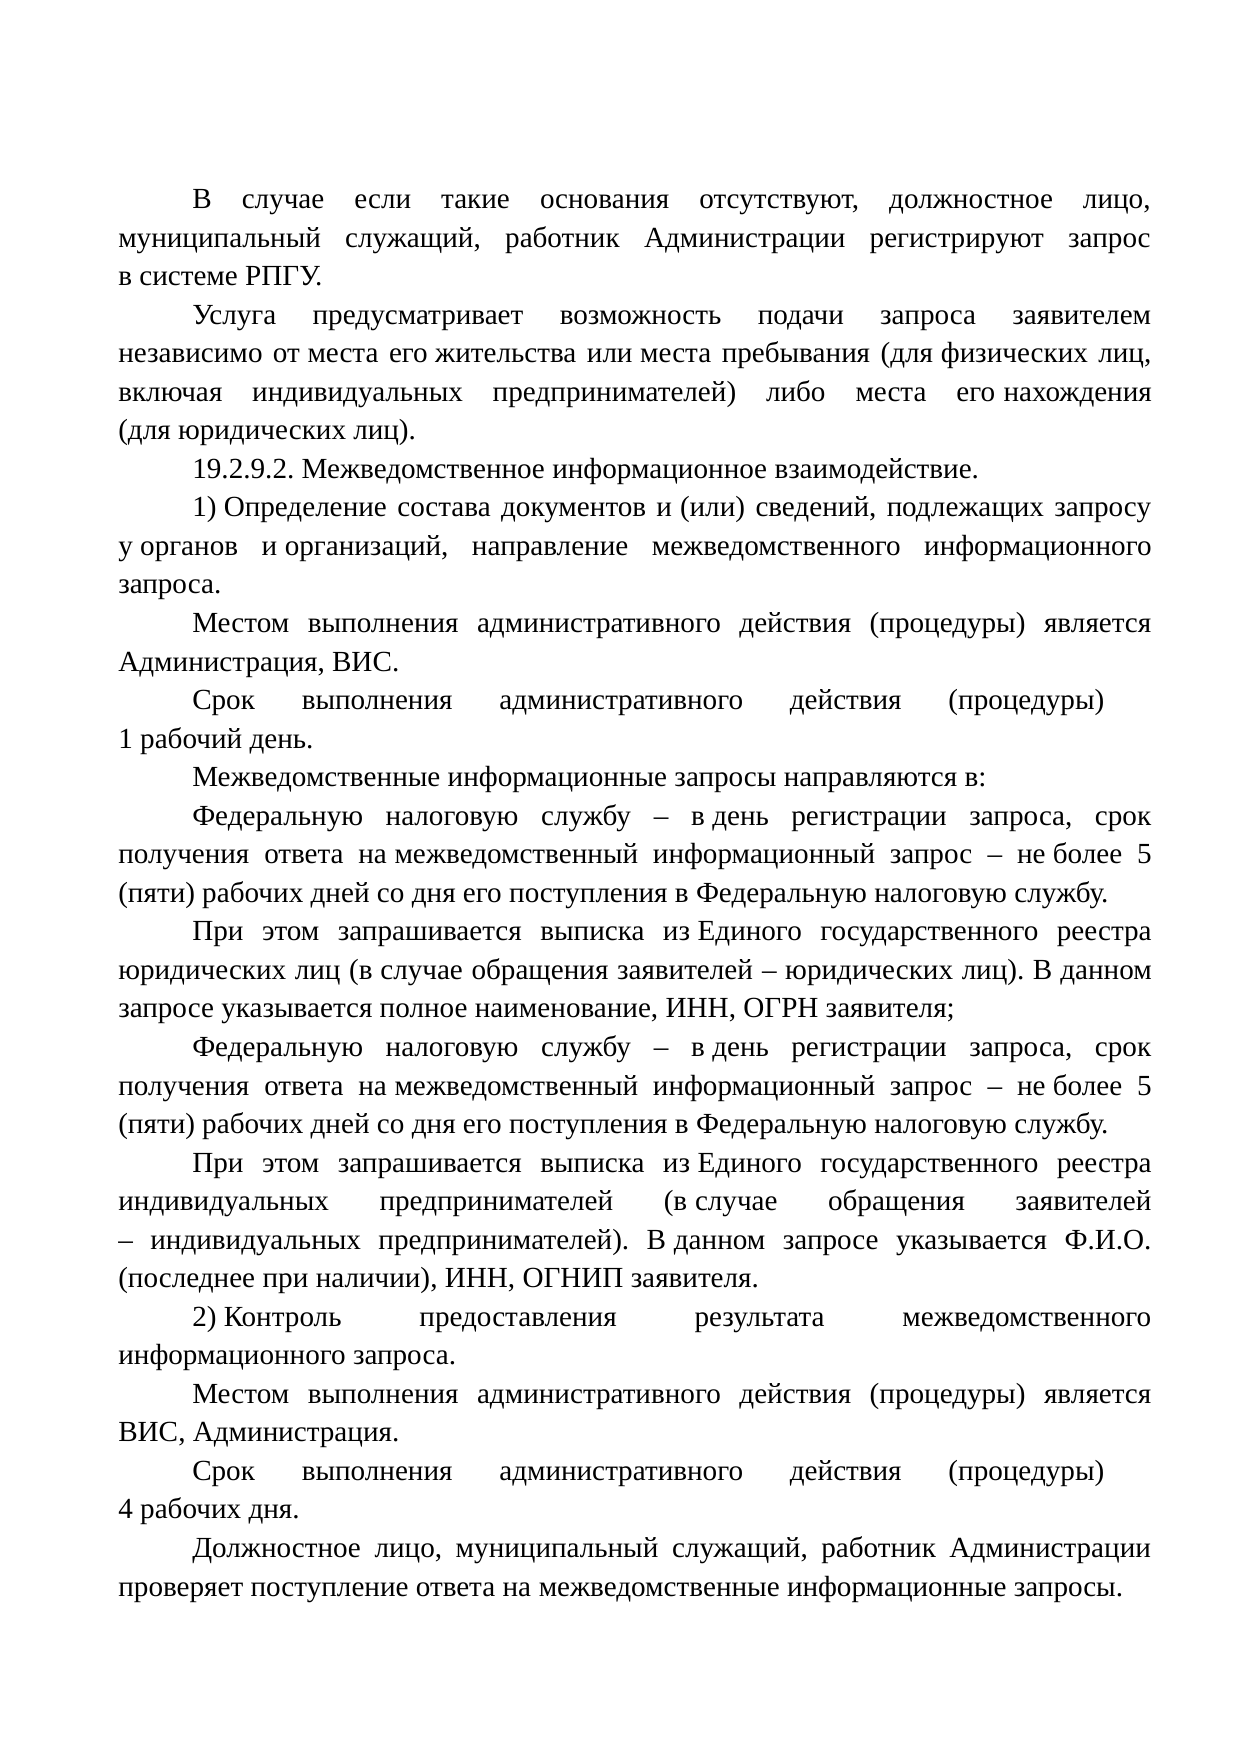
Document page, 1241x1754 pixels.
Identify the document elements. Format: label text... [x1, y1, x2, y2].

text Федеральную налоговую службу ⁠–⁠ в день регистрации запроса, срок получения ответа на межведомственный информационный запрос ⁠–⁠ не более 5 (пяти) рабочих дней со дня его поступления в Федеральную налоговую службу. [118, 798, 1152, 908]
text Местом выполнения административного действия (процедуры) является ВИС, Администрация. [118, 1376, 1152, 1448]
text Срок выполнения административного действия (процедуры) 4 рабочих дня. [118, 1453, 1152, 1525]
text 2) Контроль предоставления результата межведомственного информационного запроса. [118, 1299, 1152, 1371]
text При этом запрашивается выписка из Единого государственного реестра юридических лиц (в случае обращения заявителей ⁠–⁠ юридических лиц). В данном запросе указывается полное наименование, ИНН, ОГРН заявителя; [118, 913, 1152, 1024]
text При этом запрашивается выписка из Единого государственного реестра индивидуальных предпринимателей (в случае обращения заявителей ⁠–⁠ индивидуальных предпринимателей). В данном запросе указывается Ф.И.О. (последнее при наличии), ИНН, ОГНИП заявителя. [118, 1145, 1152, 1294]
text 19.2.9.2. Межведомственное информационное взаимодействие. [118, 451, 1152, 484]
text 1) Определение состава документов и (или) сведений, подлежащих запросу у органов и организаций, направление межведомственного информационного запроса. [118, 489, 1152, 600]
text Межведомственные информационные запросы направляются в: [118, 759, 1152, 793]
text Услуга предусматривает возможность подачи запроса заявителем независимо от места его жительства или места пребывания (для физических лиц, включая индивидуальных предпринимателей) либо места его нахождения (для юридических лиц). [118, 297, 1152, 446]
text Федеральную налоговую службу ⁠–⁠ в день регистрации запроса, срок получения ответа на межведомственный информационный запрос ⁠–⁠ не более 5 (пяти) рабочих дней со дня его поступления в Федеральную налоговую службу. [118, 1029, 1152, 1140]
text Местом выполнения административного действия (процедуры) является Администрация, ВИС. [118, 605, 1152, 677]
text Должностное лицо, муниципальный служащий, работник Администрации проверяет поступление ответа на межведомственные информационные запросы. [118, 1530, 1152, 1602]
text Срок выполнения административного действия (процедуры) 1 рабочий день. [118, 682, 1152, 754]
text В случае если такие основания отсутствуют, должностное лицо, муниципальный служащий, работник Администрации регистрируют запрос в системе РПГУ. [118, 181, 1152, 292]
